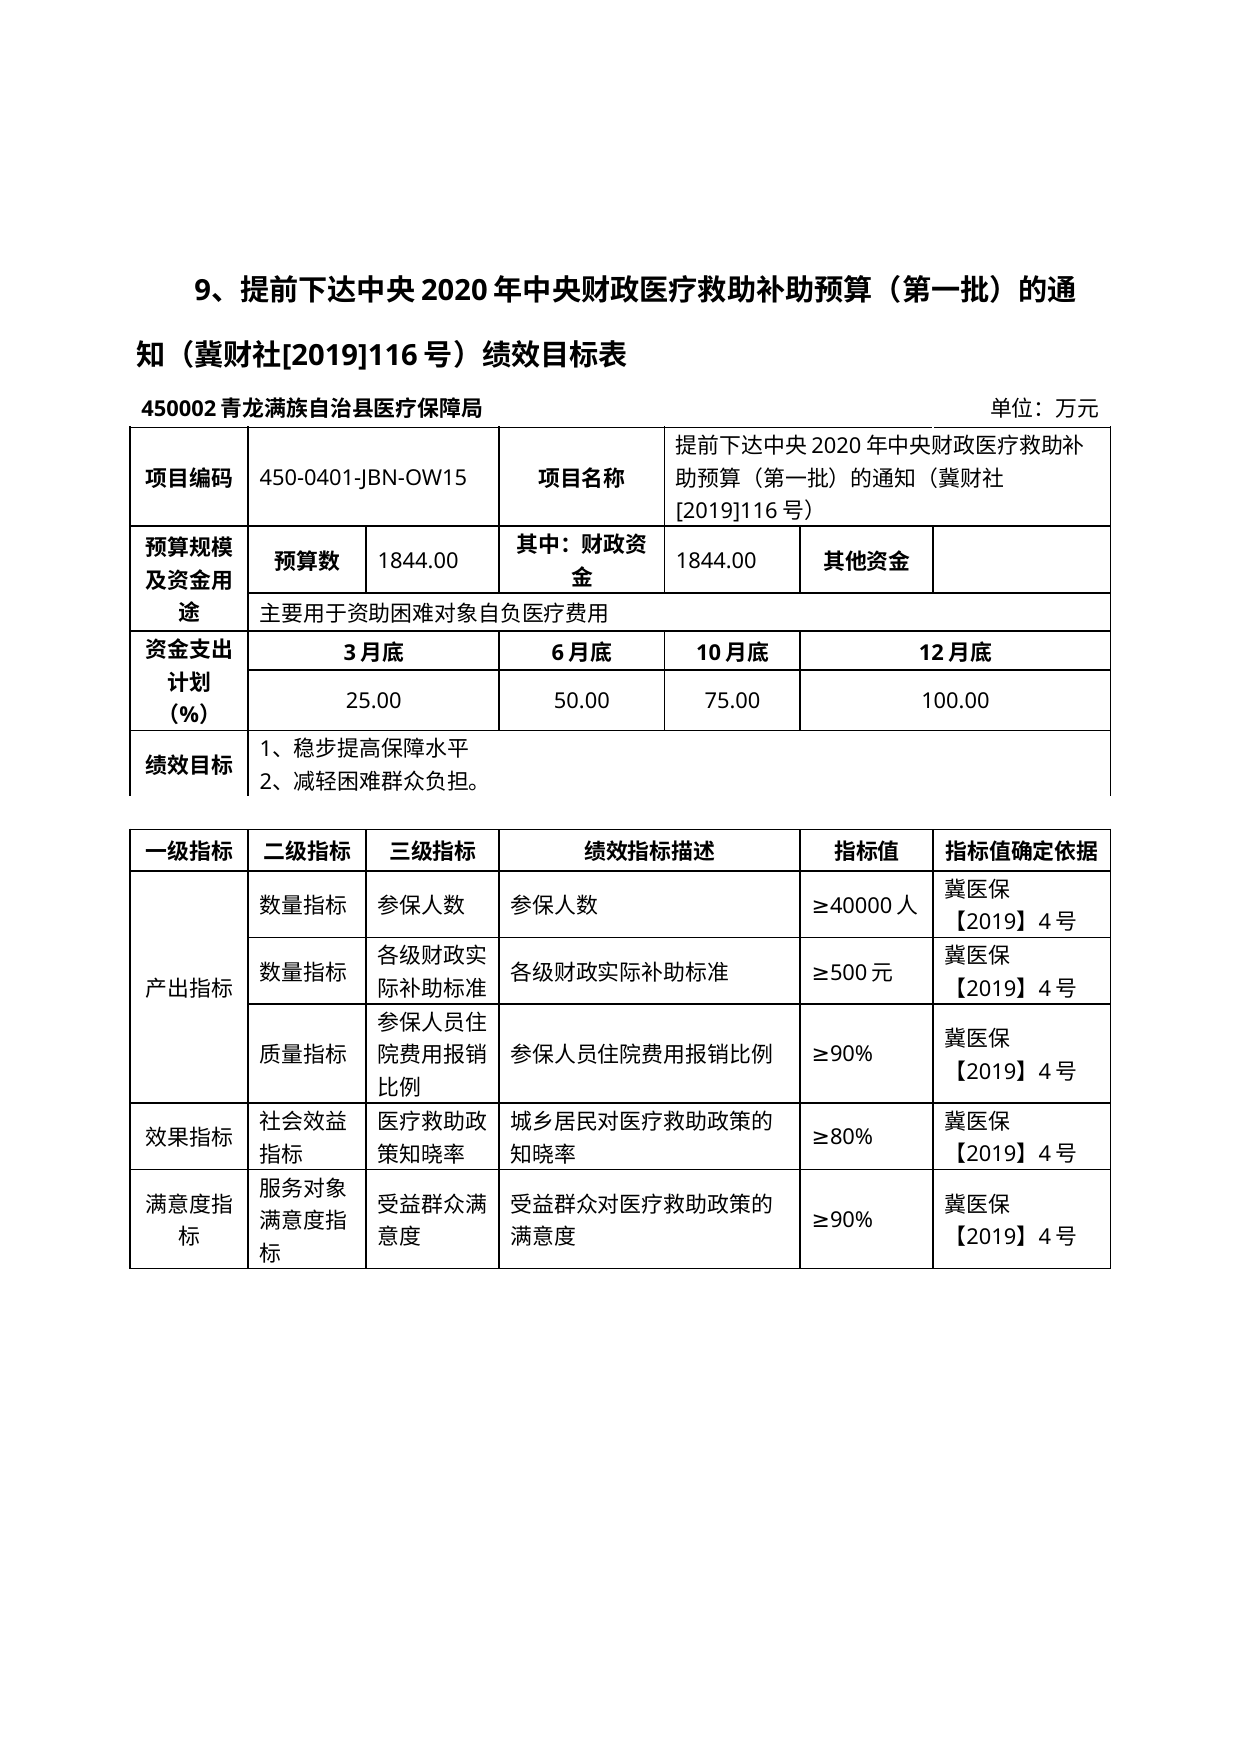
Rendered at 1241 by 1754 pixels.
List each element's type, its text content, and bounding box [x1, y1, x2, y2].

table_header 单位：万元 [934, 387, 1110, 426]
table_cell 其他资金 [801, 527, 932, 592]
table_cell ≥500元 [801, 938, 932, 1003]
table_cell 项目名称 [500, 428, 664, 525]
table_cell 资金支出计划（%） [131, 632, 247, 729]
table_cell 参保人员住院费用报销比例 [367, 1005, 498, 1102]
table_cell 绩效目标 [131, 731, 247, 796]
table_header 指标值 [801, 830, 932, 870]
table_cell 冀医保【2019】4号 [934, 1170, 1110, 1268]
table_cell 冀医保【2019】4号 [934, 938, 1110, 1003]
table_cell 参保人员住院费用报销比例 [500, 1005, 799, 1102]
table_cell 受益群众对医疗救助政策的满意度 [500, 1170, 799, 1268]
table_cell 50.00 [500, 671, 664, 729]
table_cell 项目编码 [131, 428, 247, 525]
table_cell 提前下达中央2020年中央财政医疗救助补助预算（第一批）的通知（冀财社[2019]116号） [665, 428, 1110, 525]
table_cell 医疗救助政策知晓率 [367, 1104, 498, 1169]
table_cell 25.00 [249, 671, 498, 729]
text 9、提前下达中央2020年中央财政医疗救助补助预算（第一批）的通知（冀财社[2019]116号）绩效目标表 [136, 255, 1104, 385]
table_cell ≥40000人 [801, 872, 932, 936]
table_cell 1844.00 [665, 527, 799, 592]
table_header 一级指标 [131, 830, 247, 870]
table_cell 社会效益指标 [249, 1104, 365, 1169]
table_cell 城乡居民对医疗救助政策的知晓率 [500, 1104, 799, 1169]
table_cell 满意度指标 [131, 1170, 247, 1268]
table_header 绩效指标描述 [500, 830, 799, 870]
table_cell 1844.00 [367, 527, 498, 592]
table_cell 其中：财政资金 [500, 527, 664, 592]
table_cell 各级财政实际补助标准 [367, 938, 498, 1003]
table_cell 各级财政实际补助标准 [500, 938, 799, 1003]
table_cell 450-0401-JBN-OW15 [249, 428, 498, 525]
table_cell [934, 527, 1110, 592]
table_cell 10月底 [665, 632, 799, 669]
table_cell ≥90% [801, 1005, 932, 1102]
table_cell 1、稳步提高保障水平 2、减轻困难群众负担。 [249, 731, 1110, 796]
table_cell 75.00 [665, 671, 799, 729]
table_cell 数量指标 [249, 872, 365, 936]
table_cell 预算数 [249, 527, 365, 592]
table_cell 质量指标 [249, 1005, 365, 1102]
table_cell 预算规模及资金用途 [131, 527, 247, 630]
table_cell 6月底 [500, 632, 664, 669]
table_cell 冀医保【2019】4号 [934, 872, 1110, 936]
table_cell 3月底 [249, 632, 498, 669]
table_cell ≥90% [801, 1170, 932, 1268]
table_header 指标值确定依据 [934, 830, 1110, 870]
table_cell 参保人数 [500, 872, 799, 936]
table_header 450002青龙满族自治县医疗保障局 [131, 387, 932, 426]
table_cell 服务对象满意度指标 [249, 1170, 365, 1268]
table_cell 效果指标 [131, 1104, 247, 1169]
table_cell 数量指标 [249, 938, 365, 1003]
table_cell 产出指标 [131, 872, 247, 1102]
table_cell 主要用于资助困难对象自负医疗费用 [249, 594, 1110, 630]
table_header 二级指标 [249, 830, 365, 870]
table_cell 12月底 [801, 632, 1110, 669]
table_cell 冀医保【2019】4号 [934, 1104, 1110, 1169]
table_header 三级指标 [367, 830, 498, 870]
table_cell 受益群众满意度 [367, 1170, 498, 1268]
table_cell 100.00 [801, 671, 1110, 729]
table_cell 冀医保【2019】4号 [934, 1005, 1110, 1102]
table_cell 参保人数 [367, 872, 498, 936]
table_cell ≥80% [801, 1104, 932, 1169]
